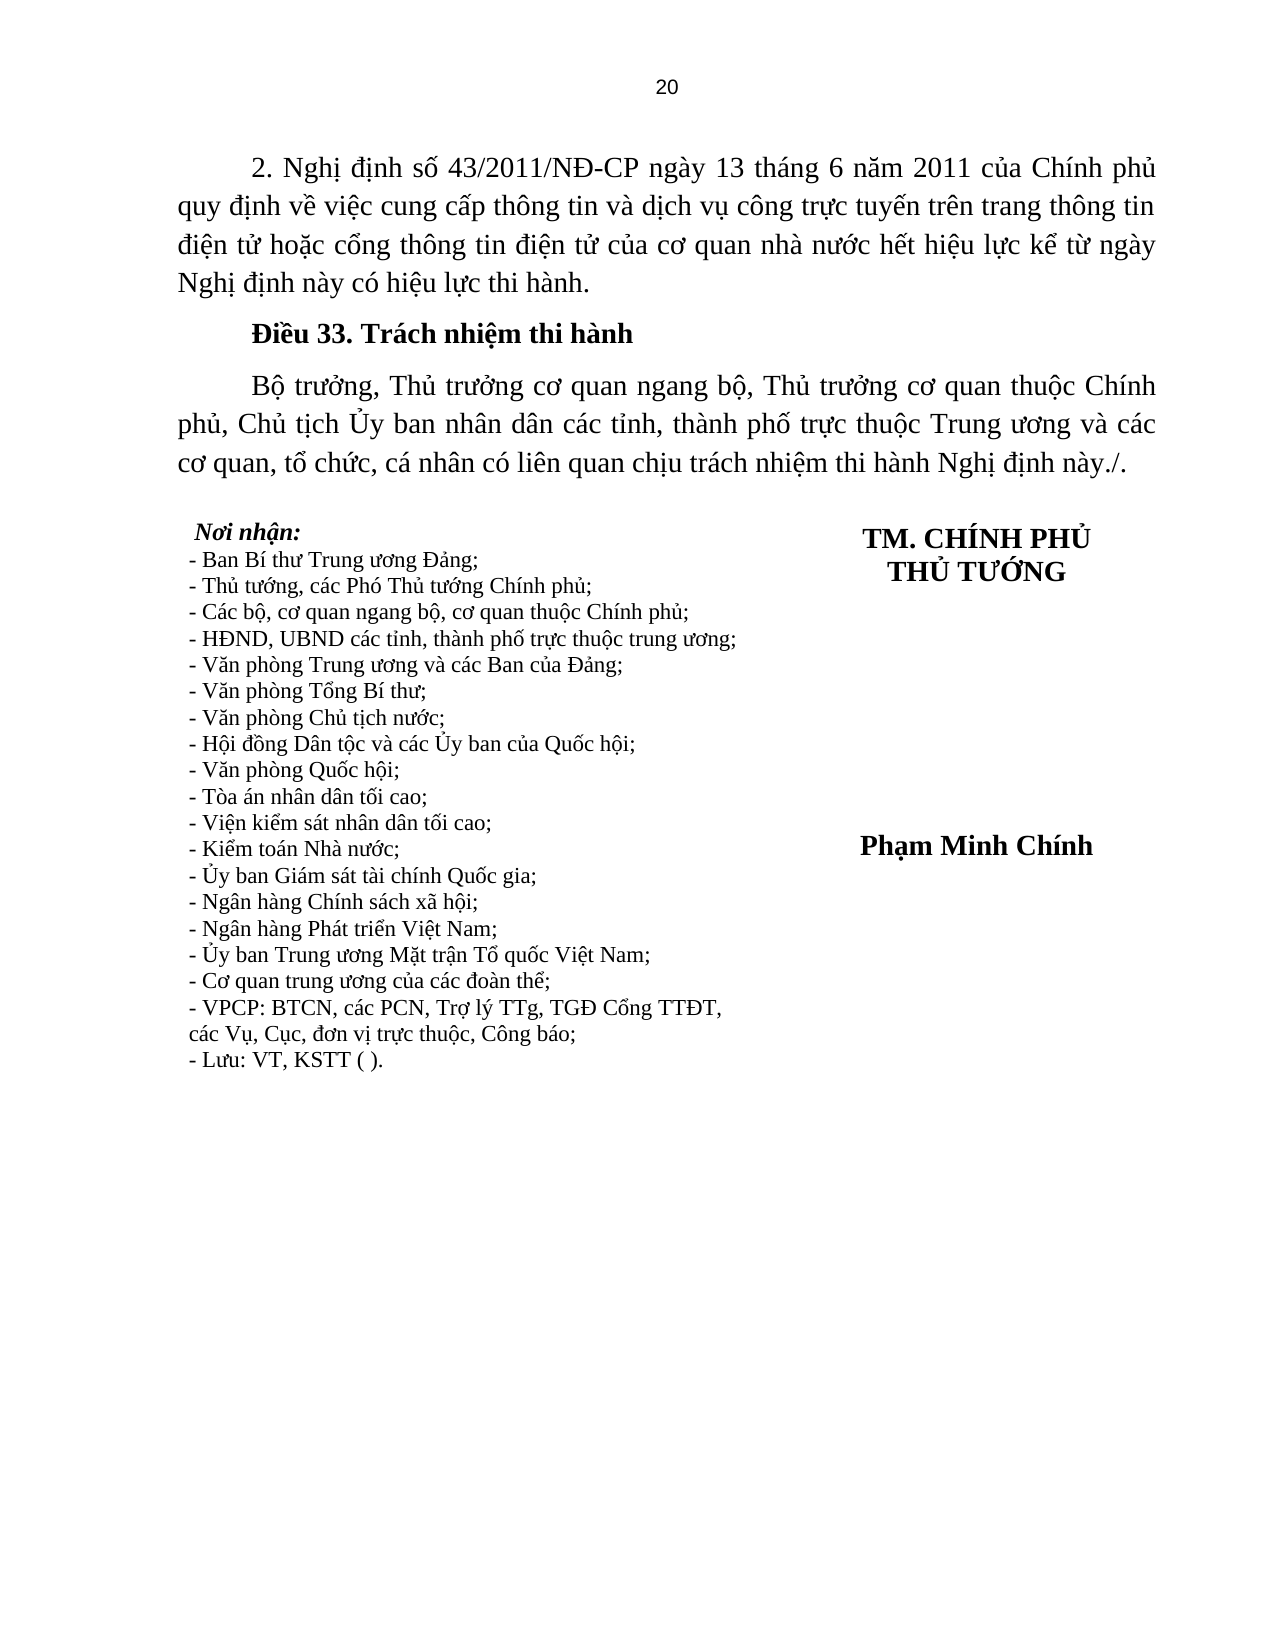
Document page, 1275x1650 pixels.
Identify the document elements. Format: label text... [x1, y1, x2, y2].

text 2. Nghị định số 43/2011/NĐ-CP ngày 13 tháng 6 năm 2011 của Chính phủ quy định về việc cung cấp thông tin và dịch vụ công trực tuyến trên trang thông tin điện tử hoặc cổng thông tin điện tử của cơ quan nhà nước hết hiệu lực kể từ ngày Nghị định này có hiệu lực thi hành. [177, 150, 1157, 299]
table_header Nơi nhận: - Ban Bí thư Trung ương Đảng; - Thủ tướng, các Phó Thủ tướng Chính phủ; - Các bộ, cơ quan ngang bộ, cơ quan thuộc Chính phủ; - HĐND, UBND các tỉnh, thành phố trực thuộc trung ương; - Văn phòng Trung ương và các Ban của Đảng; - Văn phòng Tổng Bí thư; - Văn phòng Chủ tịch nước; - Hội đồng Dân tộc và các Ủy ban của Quốc hội; - Văn phòng Quốc hội; - Tòa án nhân dân tối cao; - Viện kiểm sát nhân dân tối cao; - Kiểm toán Nhà nước; - Ủy ban Giám sát tài chính Quốc gia; - Ngân hàng Chính sách xã hội; - Ngân hàng Phát triển Việt Nam; - Ủy ban Trung ương Mặt trận Tổ quốc Việt Nam; - Cơ quan trung ương của các đoàn thể; - VPCP: BTCN, các PCN, Trợ lý TTg, TGĐ Cổng TTĐT, các Vụ, Cục, đơn vị trực thuộc, Công báo; - Lưu: VT, KSTT ( ). [177, 483, 753, 1073]
table_header TM. CHÍNH PHỦ THỦ TƯỚNG Phạm Minh Chính [753, 483, 1200, 1073]
subtitle Điều 33. Trách nhiệm thi hành [177, 317, 1157, 350]
text Bộ trưởng, Thủ trưởng cơ quan ngang bộ, Thủ trưởng cơ quan thuộc Chính phủ, Chủ tịch Ủy ban nhân dân các tỉnh, thành phố trực thuộc Trung ương và các cơ quan, tổ chức, cá nhân có liên quan chịu trách nhiệm thi hành Nghị định này./. [177, 368, 1157, 478]
